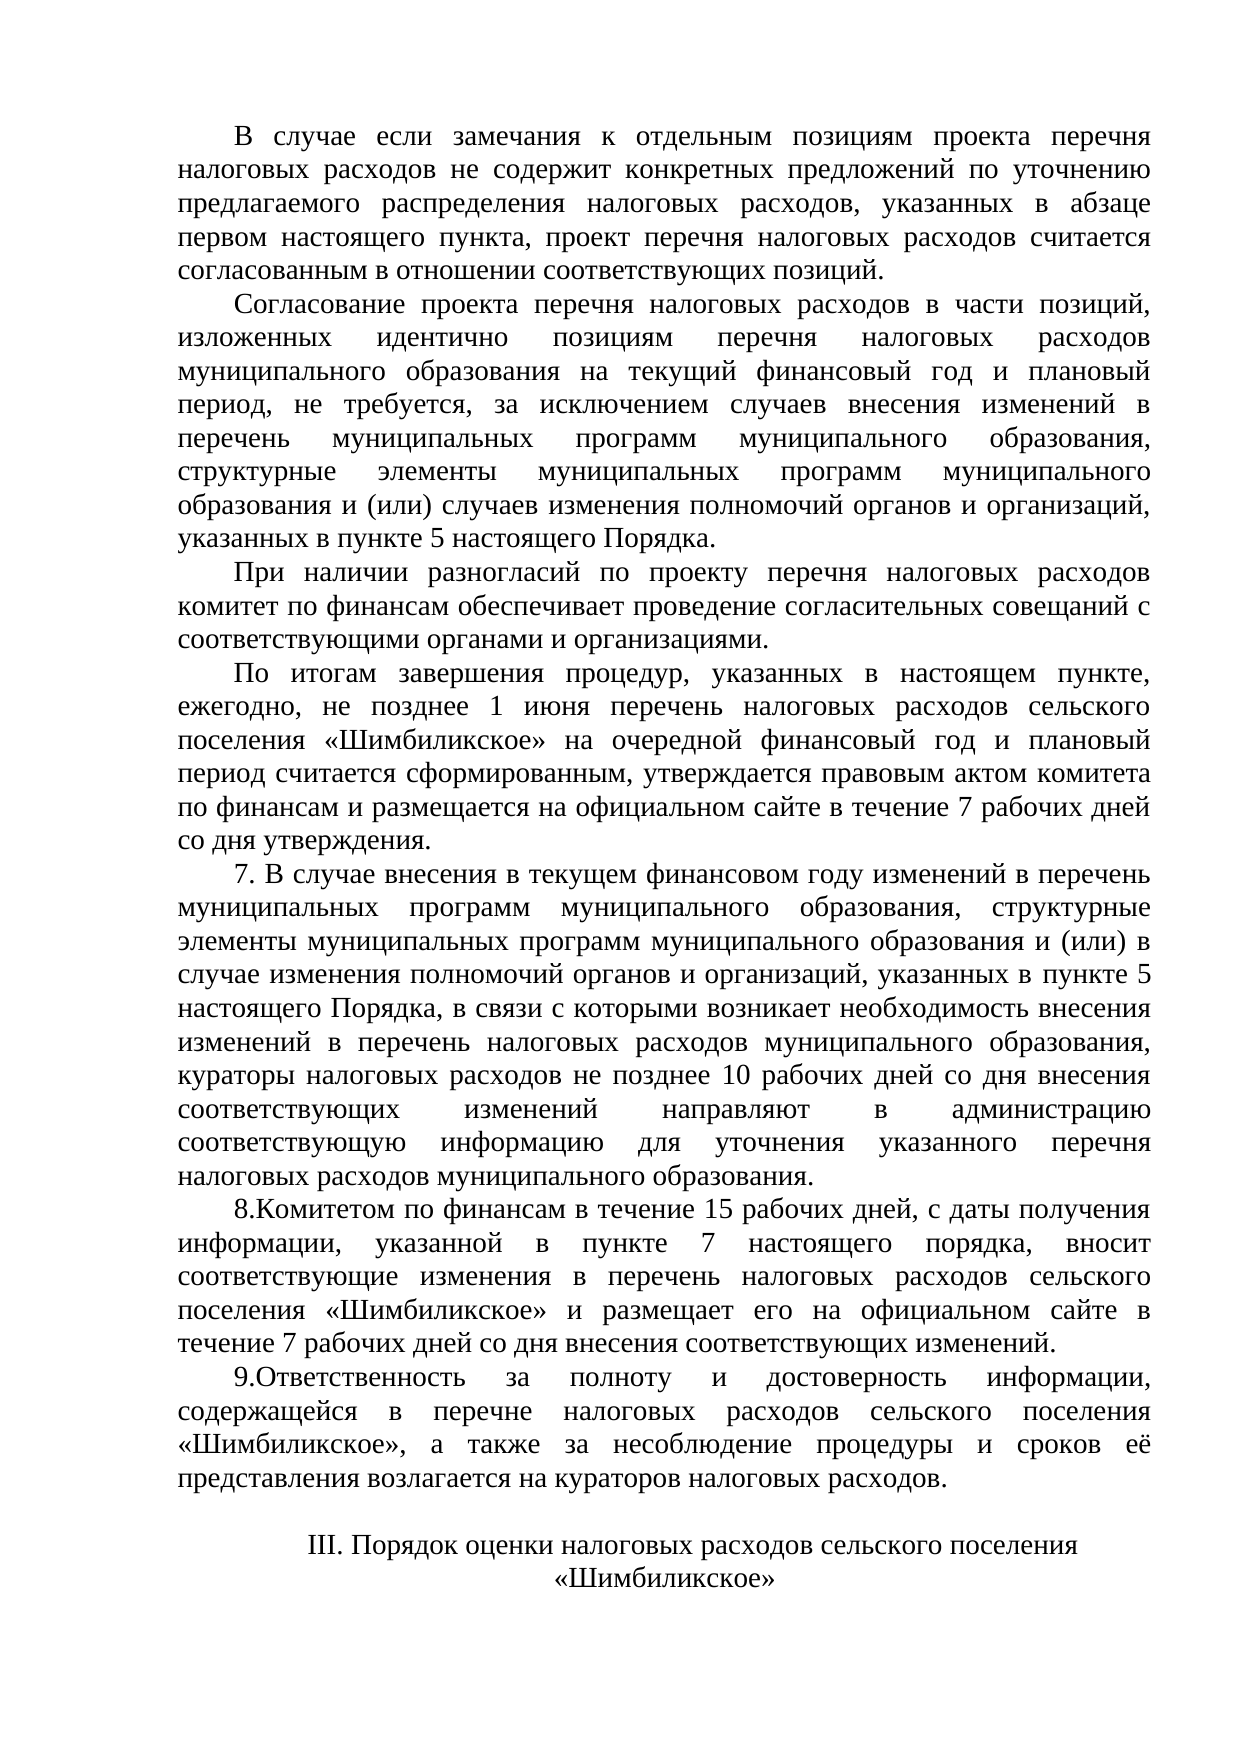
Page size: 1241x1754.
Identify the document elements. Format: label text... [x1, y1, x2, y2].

text По итогам завершения процедур, указанных в настоящем пункте, ежегодно, не позднее 1 июня перечень налоговых расходов сельского поселения «Шимбиликское» на очередной финансовый год и плановый период считается сформированным, утверждается правовым актом комитета по финансам и размещается на официальном сайте в течение 7 рабочих дней со дня утверждения. [177, 655, 1152, 856]
text III. Порядок оценки налоговых расходов сельского поселения «Шимбиликское» [177, 1527, 1152, 1594]
text 7. В случае внесения в текущем финансовом году изменений в перечень муниципальных программ муниципального образования, структурные элементы муниципальных программ муниципального образования и (или) в случае изменения полномочий органов и организаций, указанных в пункте 5 настоящего Порядка, в связи с которыми возникает необходимость внесения изменений в перечень налоговых расходов муниципального образования, кураторы налоговых расходов не позднее 10 рабочих дней со дня внесения соответствующих изменений направляют в администрацию соответствующую информацию для уточнения указанного перечня налоговых расходов муниципального образования. [177, 856, 1152, 1191]
text В случае если замечания к отдельным позициям проекта перечня налоговых расходов не содержит конкретных предложений по уточнению предлагаемого распределения налоговых расходов, указанных в абзаце первом настоящего пункта, проект перечня налоговых расходов считается согласованным в отношении соответствующих позиций. [177, 118, 1152, 286]
text Согласование проекта перечня налоговых расходов в части позиций, изложенных идентично позициям перечня налоговых расходов муниципального образования на текущий финансовый год и плановый период, не требуется, за исключением случаев внесения изменений в перечень муниципальных программ муниципального образования, структурные элементы муниципальных программ муниципального образования и (или) случаев изменения полномочий органов и организаций, указанных в пункте 5 настоящего Порядка. [177, 286, 1152, 554]
text При наличии разногласий по проекту перечня налоговых расходов комитет по финансам обеспечивает проведение согласительных совещаний с соответствующими органами и организациями. [177, 554, 1152, 655]
text 8.Комитетом по финансам в течение 15 рабочих дней, с даты получения информации, указанной в пункте 7 настоящего порядка, вносит соответствующие изменения в перечень налоговых расходов сельского поселения «Шимбиликское» и размещает его на официальном сайте в течение 7 рабочих дней со дня внесения соответствующих изменений. [177, 1191, 1152, 1359]
text 9.Ответственность за полноту и достоверность информации, содержащейся в перечне налоговых расходов сельского поселения «Шимбиликское», а также за несоблюдение процедуры и сроков её представления возлагается на кураторов налоговых расходов. [177, 1359, 1152, 1493]
